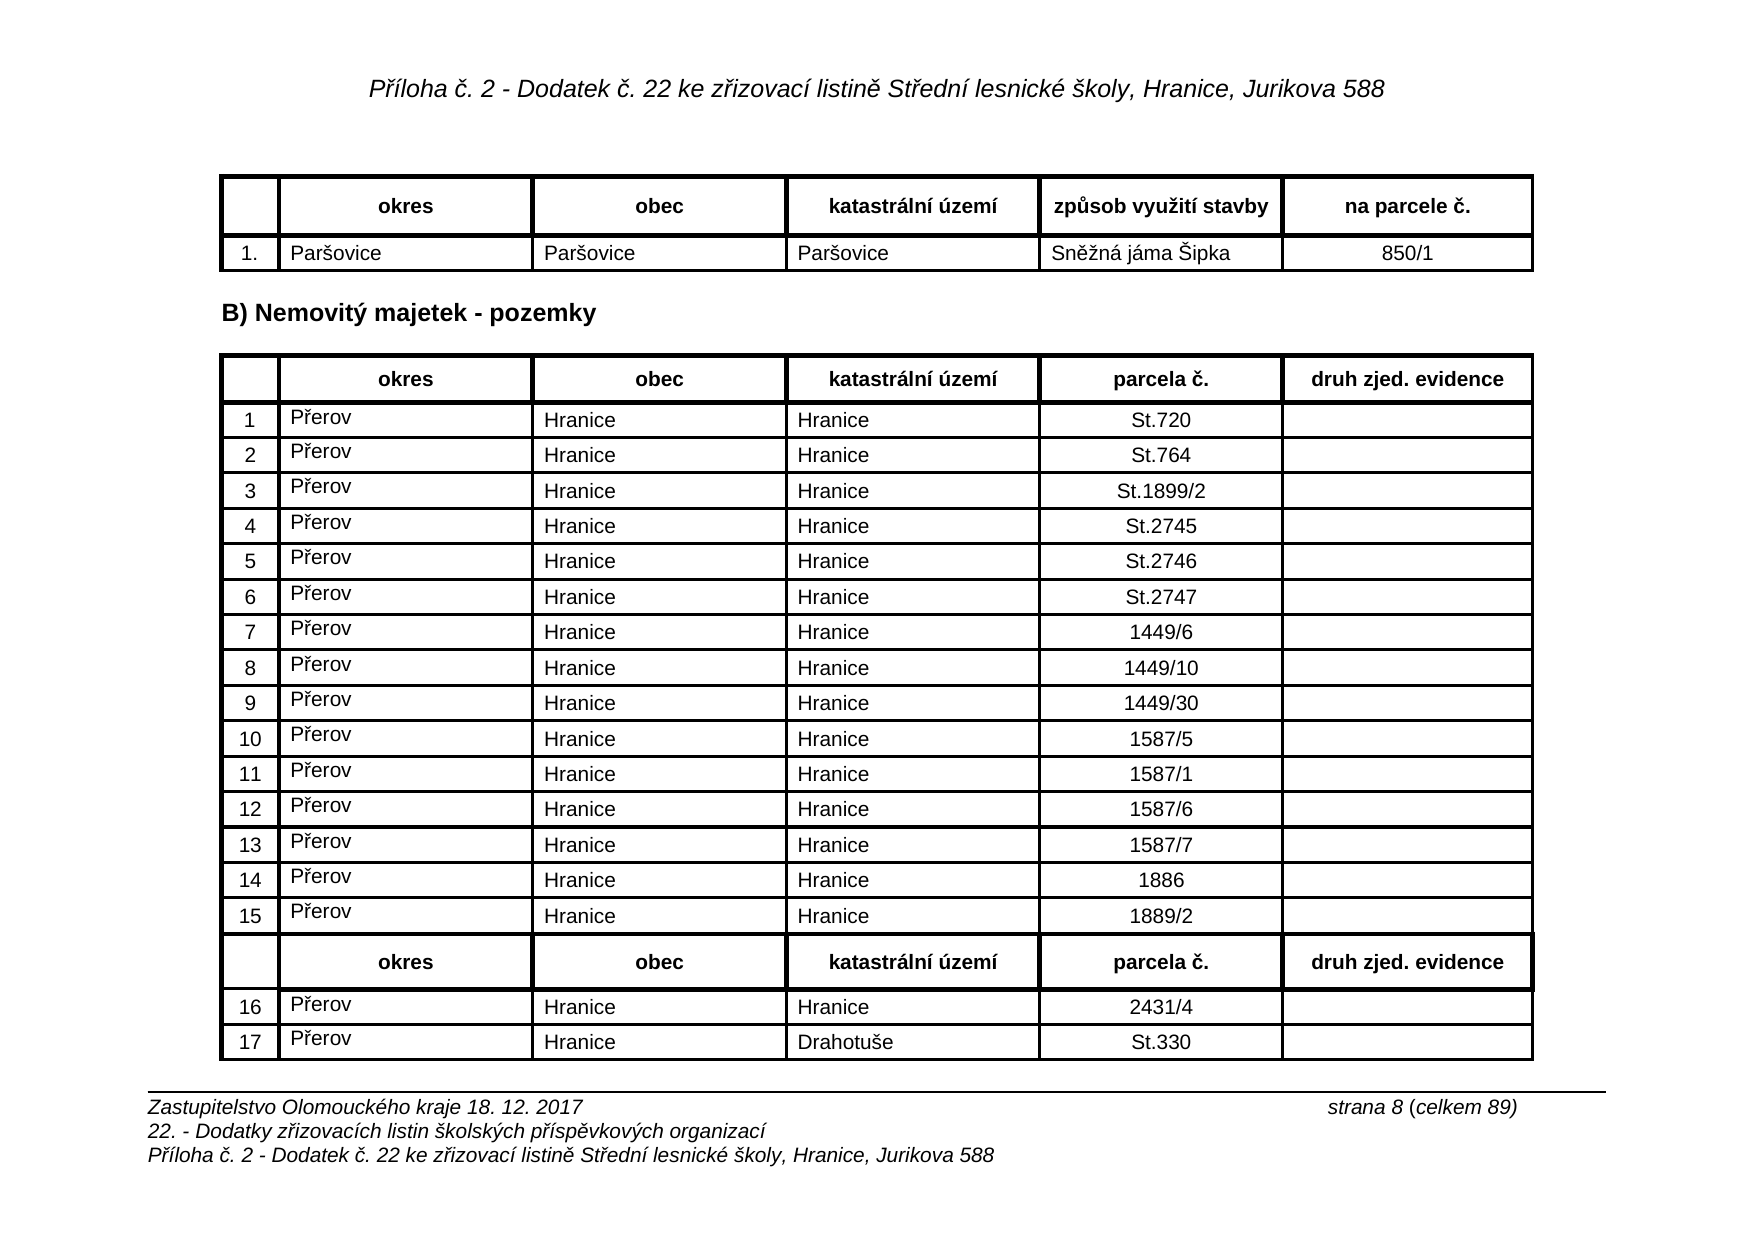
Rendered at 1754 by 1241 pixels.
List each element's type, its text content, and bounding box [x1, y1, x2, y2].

table_cell Přerov [281, 581, 531, 613]
table_cell Hranice [534, 829, 785, 861]
table_cell 9 [224, 687, 277, 719]
table_cell 1449/6 [1041, 616, 1281, 648]
table_cell 1587/1 [1041, 758, 1281, 790]
table_cell Hranice [788, 439, 1038, 471]
table_cell Hranice [788, 829, 1038, 861]
table_cell Hranice [788, 722, 1038, 754]
table_cell Hranice [534, 722, 785, 754]
table_cell 11 [224, 758, 277, 790]
table_cell Hranice [534, 992, 785, 1022]
table_cell Přerov [281, 992, 531, 1022]
table_cell 8 [224, 651, 277, 684]
table_cell Přerov [281, 793, 531, 825]
table_cell Hranice [534, 616, 785, 648]
table_cell Hranice [788, 758, 1038, 790]
table_cell Hranice [788, 864, 1038, 896]
table_cell [1284, 687, 1531, 719]
table_cell 1 [224, 405, 277, 436]
table_cell Hranice [788, 687, 1038, 719]
table_cell Hranice [534, 899, 785, 932]
table_cell St.1899/2 [1041, 474, 1281, 507]
table_cell Hranice [534, 1026, 785, 1058]
table_cell Paršovice [788, 238, 1038, 268]
table_cell St.2747 [1041, 581, 1281, 613]
table_cell 1449/10 [1041, 651, 1281, 684]
table_cell Hranice [788, 899, 1038, 932]
table_cell 4 [224, 510, 277, 542]
table_cell Hranice [788, 616, 1038, 648]
table_cell katastrální území [789, 936, 1037, 987]
text B) Nemovitý majetek - pozemky [148, 298, 1606, 327]
table_cell Hranice [534, 545, 785, 577]
table_cell 1889/2 [1041, 899, 1281, 932]
table_cell Hranice [534, 510, 785, 542]
table_cell [1284, 510, 1531, 542]
table_cell [1284, 829, 1531, 861]
table_cell 5 [224, 545, 277, 577]
table_cell Přerov [281, 687, 531, 719]
table_cell parcela č. [1042, 936, 1280, 987]
table_cell Přerov [281, 405, 531, 436]
table_cell Hranice [788, 992, 1038, 1022]
table_header okres [281, 358, 530, 400]
table_cell druh zjed. evidence [1285, 936, 1530, 987]
table_cell St.2745 [1041, 510, 1281, 542]
table_cell Přerov [281, 545, 531, 577]
table_cell Hranice [788, 651, 1038, 684]
table_cell Drahotuše [788, 1026, 1038, 1058]
table_cell Přerov [281, 722, 531, 754]
table_cell Hranice [534, 581, 785, 613]
table_cell Přerov [281, 510, 531, 542]
table_header [224, 179, 277, 233]
table_cell Přerov [281, 474, 531, 507]
table_cell Hranice [788, 545, 1038, 577]
table_cell St.2746 [1041, 545, 1281, 577]
table_cell [1284, 1026, 1531, 1058]
table_cell [1284, 758, 1531, 790]
table_cell 1. [224, 238, 277, 268]
table_cell Hranice [534, 651, 785, 684]
table_cell 1886 [1041, 864, 1281, 896]
table_cell [1284, 793, 1531, 825]
table_cell 2 [224, 439, 277, 471]
table_cell 1587/7 [1041, 829, 1281, 861]
table_cell [1284, 439, 1531, 471]
table_cell Přerov [281, 899, 531, 932]
table_cell 10 [224, 722, 277, 754]
table_cell [1284, 616, 1531, 648]
table_cell [1284, 651, 1531, 684]
table_cell [1284, 992, 1531, 1022]
table_cell Přerov [281, 829, 531, 861]
table_header katastrální území [789, 358, 1037, 400]
table_cell Paršovice [534, 238, 785, 268]
table_cell Přerov [281, 651, 531, 684]
table_cell 1587/6 [1041, 793, 1281, 825]
table_cell [1284, 899, 1531, 932]
table_cell Hranice [534, 864, 785, 896]
table_cell Hranice [534, 405, 785, 436]
table_cell 3 [224, 474, 277, 507]
table_cell Hranice [788, 474, 1038, 507]
table_cell Hranice [788, 793, 1038, 825]
table_cell [1284, 864, 1531, 896]
table_cell Hranice [534, 474, 785, 507]
table_cell 1449/30 [1041, 687, 1281, 719]
table_cell [1284, 581, 1531, 613]
table_cell St.330 [1041, 1026, 1281, 1058]
table_cell 2431/4 [1041, 992, 1281, 1022]
table_cell obec [535, 936, 784, 987]
table_cell 7 [224, 616, 277, 648]
table_header způsob využití stavby [1042, 179, 1280, 233]
table_cell St.764 [1041, 439, 1281, 471]
table_cell 850/1 [1284, 238, 1531, 268]
table_cell [1284, 474, 1531, 507]
table_header obec [535, 179, 784, 233]
table_cell 12 [224, 793, 277, 825]
table_cell [224, 936, 277, 987]
table_header okres [281, 179, 530, 233]
table_cell Hranice [534, 793, 785, 825]
table_cell [1284, 405, 1531, 436]
table_cell Hranice [788, 510, 1038, 542]
table_cell okres [281, 936, 530, 987]
table_cell Hranice [534, 439, 785, 471]
table_cell Přerov [281, 439, 531, 471]
table_cell Přerov [281, 864, 531, 896]
table_cell 15 [224, 899, 277, 932]
table_header katastrální území [789, 179, 1037, 233]
table_cell Sněžná jáma Šipka [1041, 238, 1281, 268]
table_cell 1587/5 [1041, 722, 1281, 754]
table_header parcela č. [1042, 358, 1280, 400]
table_cell St.720 [1041, 405, 1281, 436]
table_cell Přerov [281, 1026, 531, 1058]
table_cell 6 [224, 581, 277, 613]
table_cell [1284, 722, 1531, 754]
table_cell 17 [224, 1026, 277, 1058]
table_cell [1284, 545, 1531, 577]
table_cell Hranice [788, 405, 1038, 436]
table_header druh zjed. evidence [1285, 358, 1531, 400]
table_cell Hranice [788, 581, 1038, 613]
table_header na parcele č. [1285, 179, 1531, 233]
table_cell Hranice [534, 758, 785, 790]
table_cell 14 [224, 864, 277, 896]
table_header obec [535, 358, 784, 400]
table_cell 16 [224, 990, 277, 1022]
table_cell Přerov [281, 616, 531, 648]
table_header [224, 358, 277, 400]
table_cell 13 [224, 829, 277, 861]
table_cell Přerov [281, 758, 531, 790]
table_cell Paršovice [281, 238, 531, 268]
table_cell Hranice [534, 687, 785, 719]
